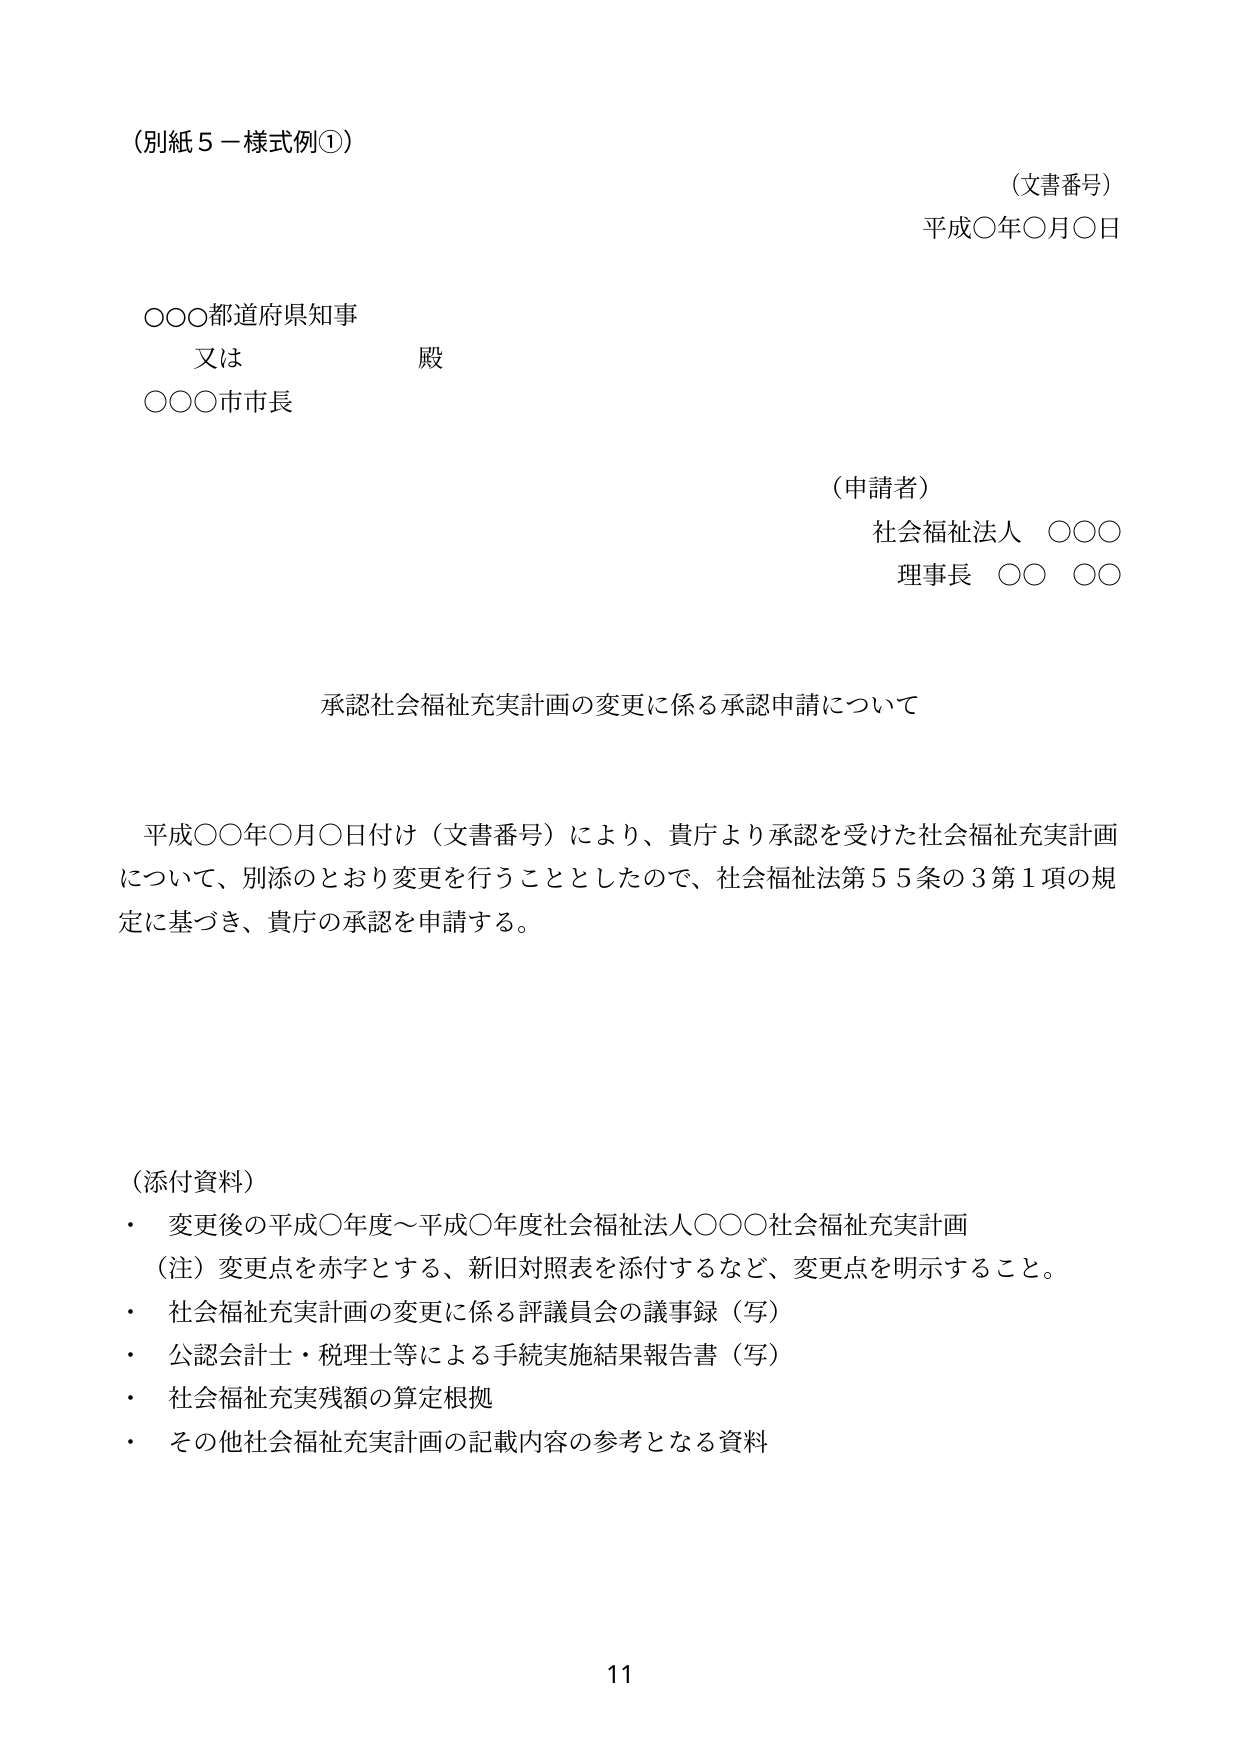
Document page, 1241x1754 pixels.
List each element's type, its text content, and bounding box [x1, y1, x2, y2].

text 承認社会福祉充実計画の変更に係る承認申請について [118, 682, 1122, 725]
text ・ 公認会計士・税理士等による手続実施結果報告書（写） [118, 1332, 1122, 1375]
text 平成○○年○月○日付け（文書番号）により、貴庁より承認を受けた社会福祉充実計画について、別添のとおり変更を行うこととしたので、社会福祉法第５５条の３第１項の規定に基づき、貴庁の承認を申請する。 [118, 812, 1122, 942]
text （別紙５－様式例①） [118, 119, 1122, 162]
text （注）変更点を赤字とする、新旧対照表を添付するなど、変更点を明示すること。 [118, 1245, 1122, 1289]
text ・ その他社会福祉充実計画の記載内容の参考となる資料 [118, 1419, 1122, 1462]
text ○○○都道府県知事 [118, 292, 1122, 335]
text ・ 変更後の平成○年度～平成○年度社会福祉法人○○○社会福祉充実計画 [118, 1202, 1122, 1245]
text 社会福祉法人 ○○○ [118, 509, 1122, 552]
text （文書番号） [118, 162, 1122, 205]
text ・ 社会福祉充実残額の算定根拠 [118, 1375, 1122, 1419]
text ・ 社会福祉充実計画の変更に係る評議員会の議事録（写） [118, 1289, 1122, 1332]
text 平成○年○月○日 [118, 205, 1122, 249]
text （申請者） [118, 465, 1122, 509]
text ○○○市市長 [118, 379, 1122, 422]
text （添付資料） [118, 1159, 1122, 1202]
text 又は 殿 [118, 335, 1122, 379]
text 理事長 ○○ ○○ [118, 552, 1122, 595]
